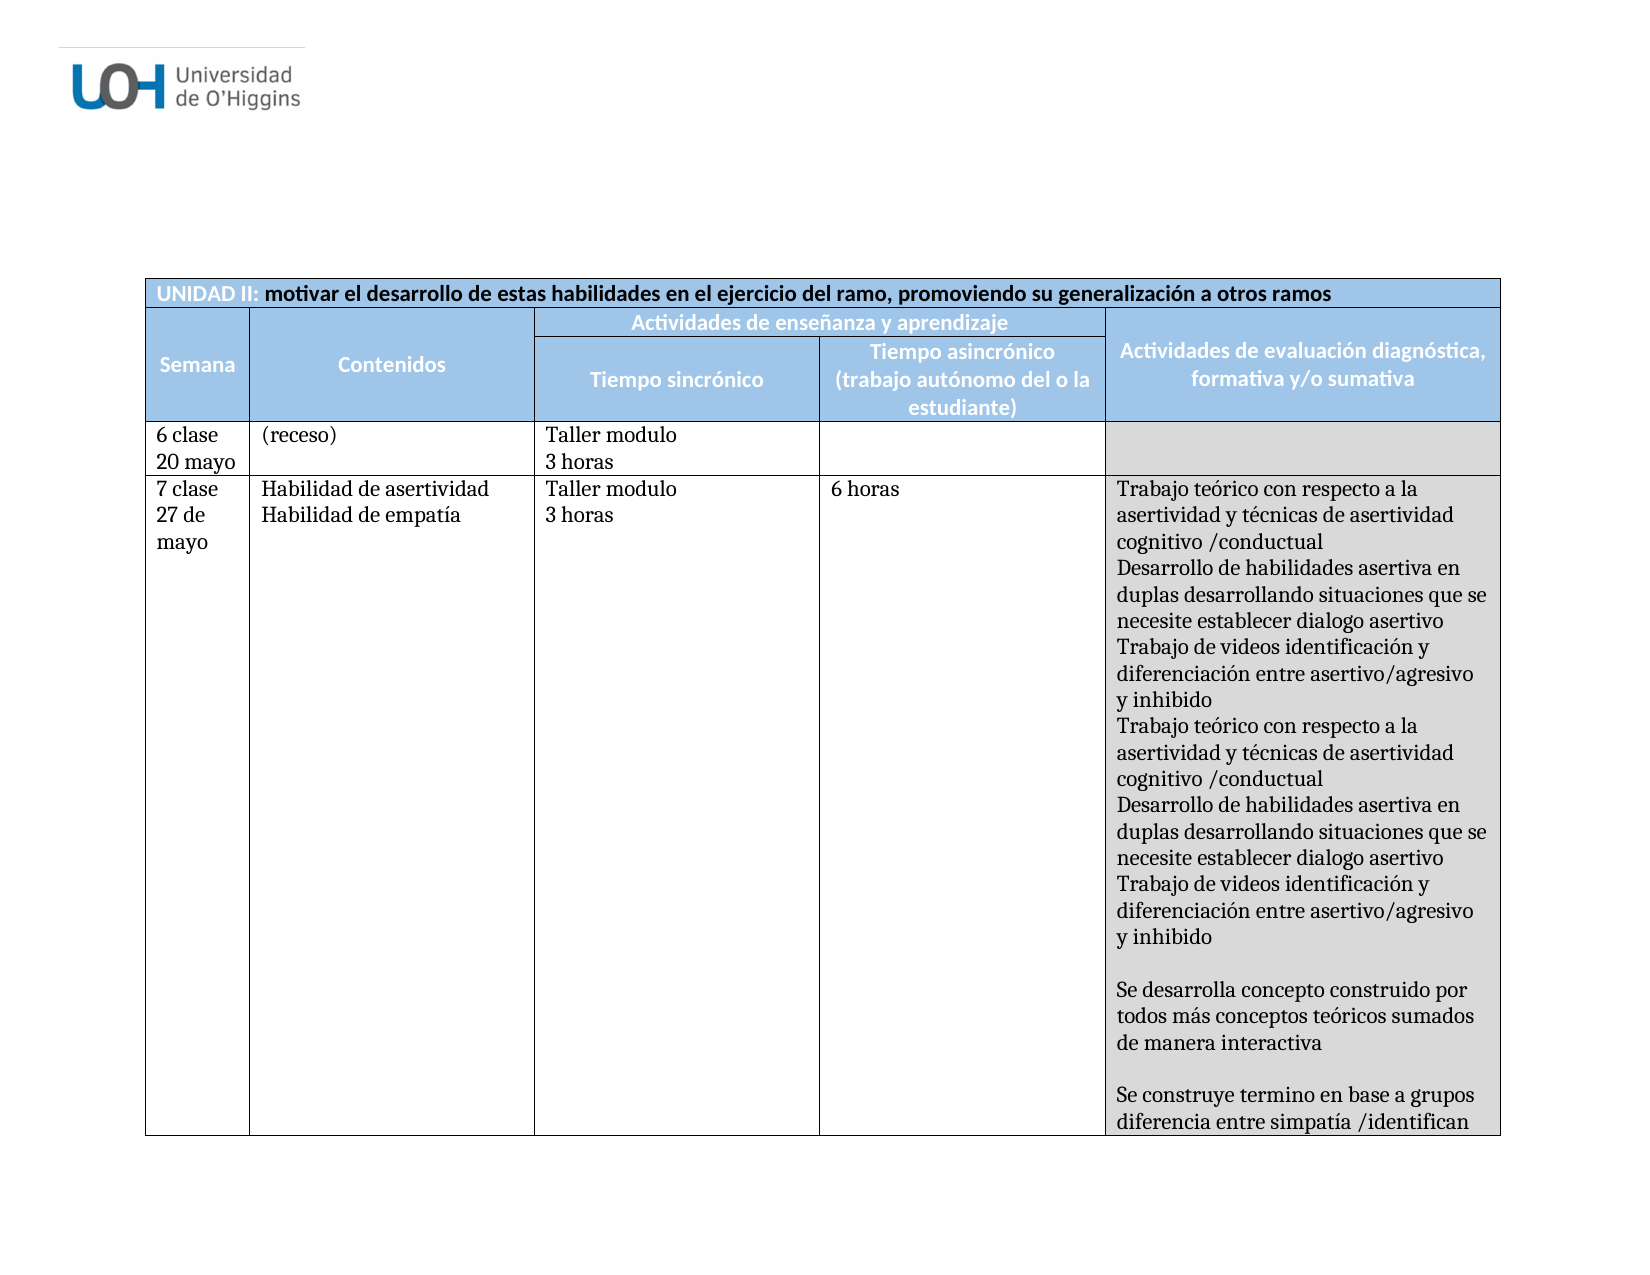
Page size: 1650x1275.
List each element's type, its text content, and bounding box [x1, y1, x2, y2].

table_cell 7 clase 27 de mayo [146, 476, 249, 1135]
picture [58, 47, 306, 115]
table_cell (receso) [250, 422, 534, 475]
table_cell Semana [146, 308, 249, 421]
table_cell Taller modulo 3 horas [535, 476, 819, 1135]
table_cell Habilidad de asertividad Habilidad de empatía [250, 476, 534, 1135]
table_cell Contenidos [250, 308, 534, 421]
table_cell 6 clase 20 mayo [146, 422, 249, 475]
table_cell [1106, 422, 1500, 475]
table_header UNIDAD II: motivar el desarrollo de estas habilidades en el ejercicio del ramo, promoviendo su generalización a otros ramos [146, 279, 1500, 307]
table_cell Tiempo sincrónico [535, 337, 819, 421]
table_cell [820, 422, 1105, 475]
table_cell 6 horas [820, 476, 1105, 1135]
table_cell Actividades de enseñanza y aprendizaje [535, 308, 1105, 336]
table_cell Actividades de evaluación diagnóstica, formativa y/o sumativa [1106, 308, 1500, 421]
table_cell Tiempo asincrónico (trabajo autónomo del o la estudiante) [820, 337, 1105, 421]
table_cell Taller modulo 3 horas [535, 422, 819, 475]
